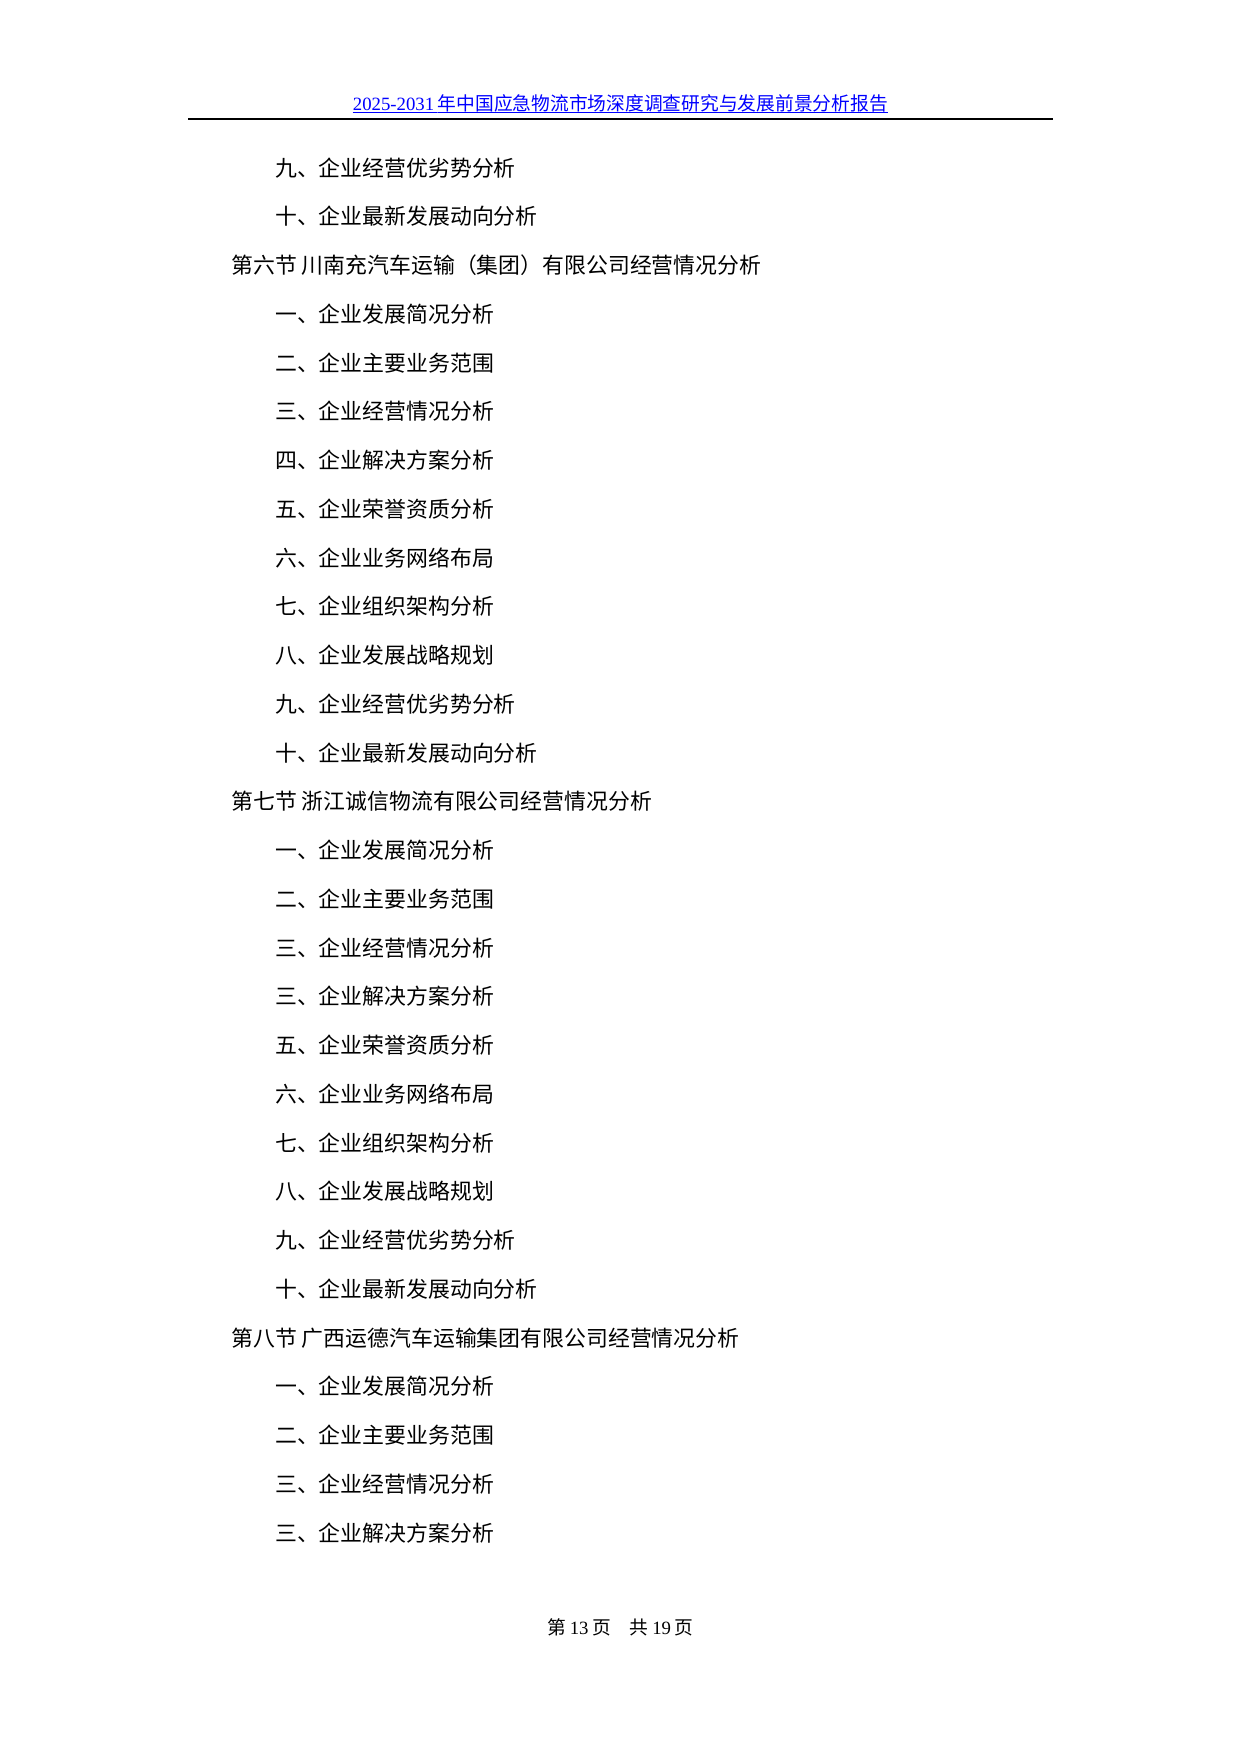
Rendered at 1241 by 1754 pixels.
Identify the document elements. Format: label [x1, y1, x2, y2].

text [187, 150, 1053, 1548]
